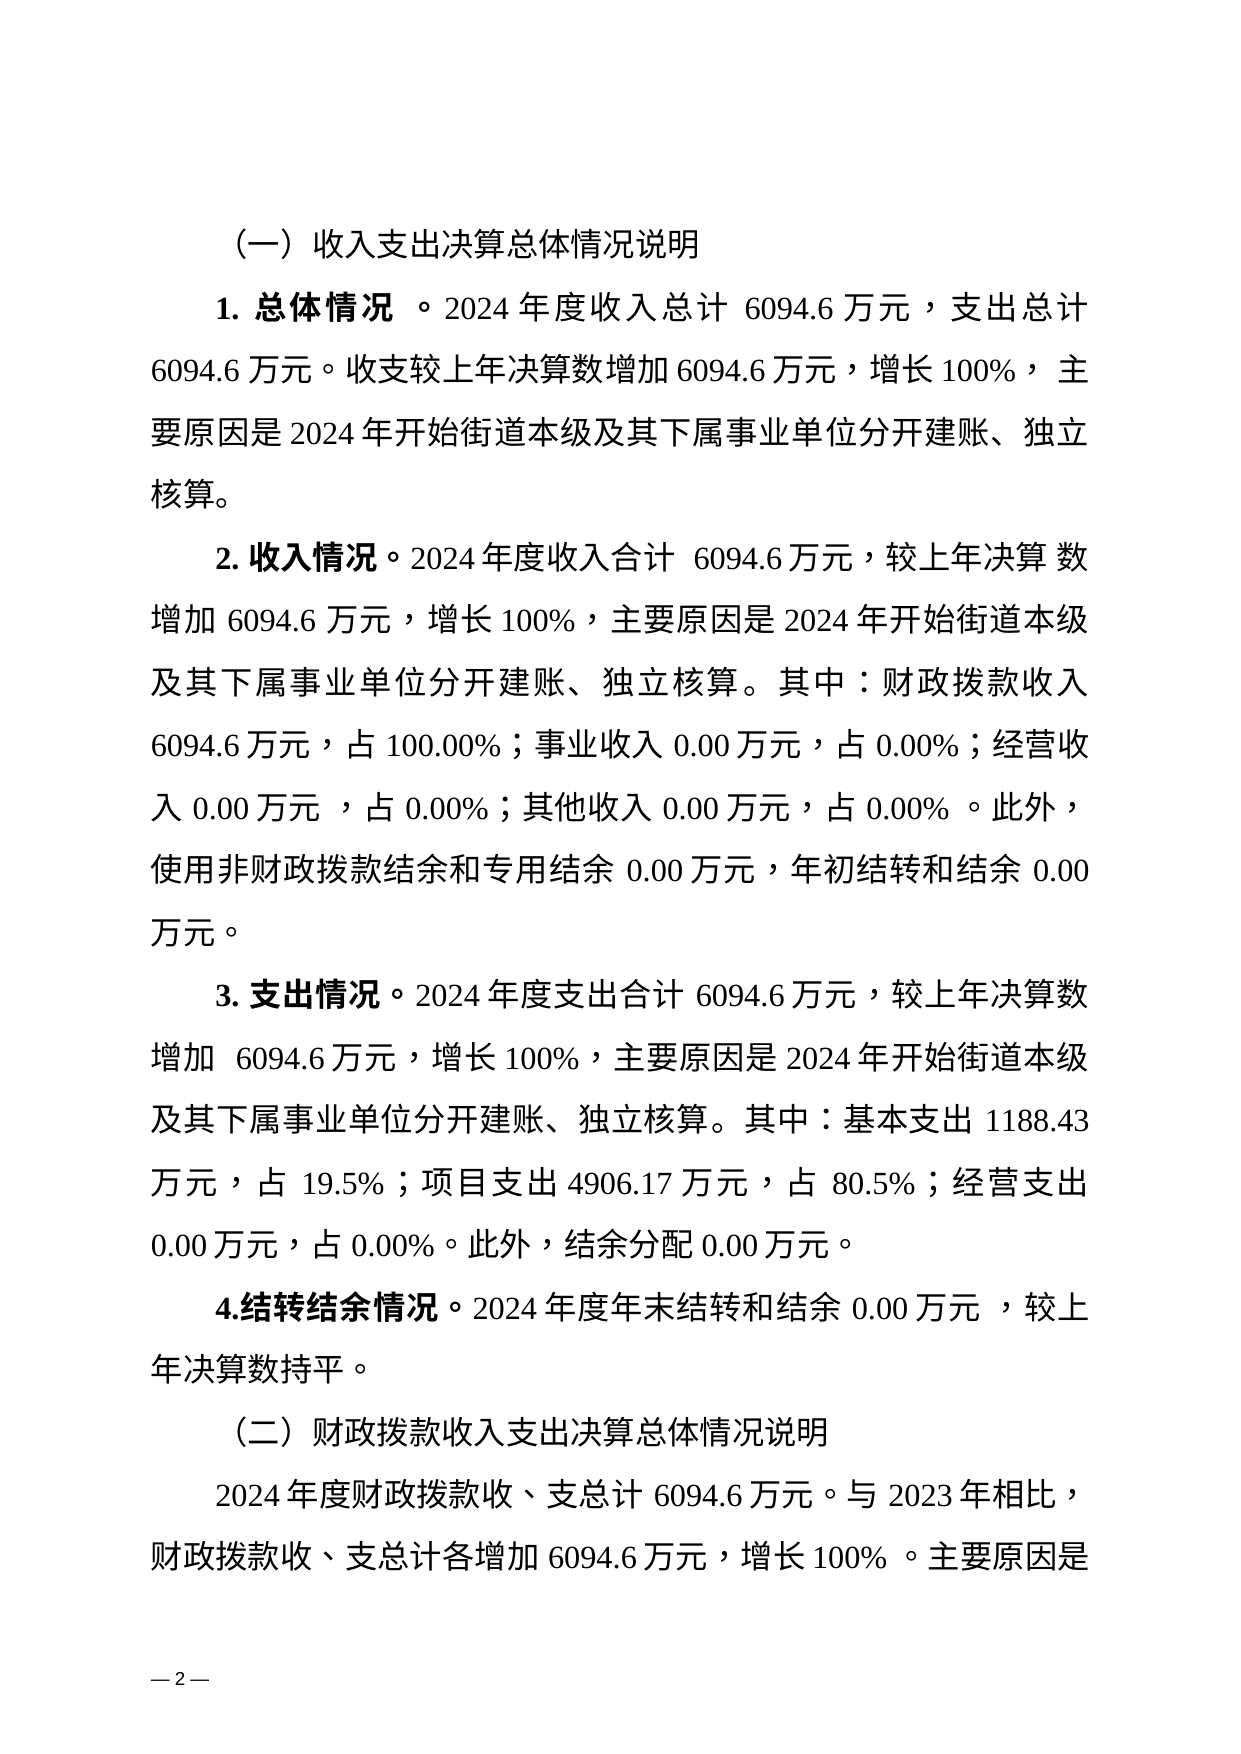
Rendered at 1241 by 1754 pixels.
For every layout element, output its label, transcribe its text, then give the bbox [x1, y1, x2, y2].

text 2. 收入情况。2024年度收入合计 6094.6万元，较上年决算 数增加 6094.6 万元，增长100%，主要原因是2024年开始街道本级及其下属事业单位分开建账、独立核算。其中：财政拨款收入 6094.6万元，占 100.00%；事业收入 0.00万元，占 0.00%；经营收入 0.00万元 ，占 0.00%；其他收入 0.00万元，占 0.00% 。此外，使用非财政拨款结余和专用结余 0.00万元，年初结转和结余 0.00万元。 [151, 519, 1089, 957]
text （一）收入支出决算总体情况说明 [151, 207, 1089, 269]
text 1. 总体情况 。2024年度收入总计 6094.6万元，支出总计 6094.6 万元。收支较上年决算数增加6094.6万元，增长100%， 主要原因是2024年开始街道本级及其下属事业单位分开建账、独立核算。 [151, 269, 1089, 519]
text 3. 支出情况。2024年度支出合计 6094.6万元，较上年决算数增加 6094.6万元，增长100%，主要原因是2024年开始街道本级及其下属事业单位分开建账、独立核算。其中：基本支出 1188.43万元，占 19.5%；项目支出4906.17万元，占 80.5%；经营支出 0.00万元，占 0.00%。此外，结余分配 0.00万元。 [151, 957, 1089, 1269]
text （二）财政拨款收入支出决算总体情况说明 [151, 1394, 1089, 1457]
text 4.结转结余情况。2024年度年末结转和结余 0.00万元 ，较上 年决算数持平。 [151, 1269, 1089, 1394]
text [151, 1457, 1089, 1580]
